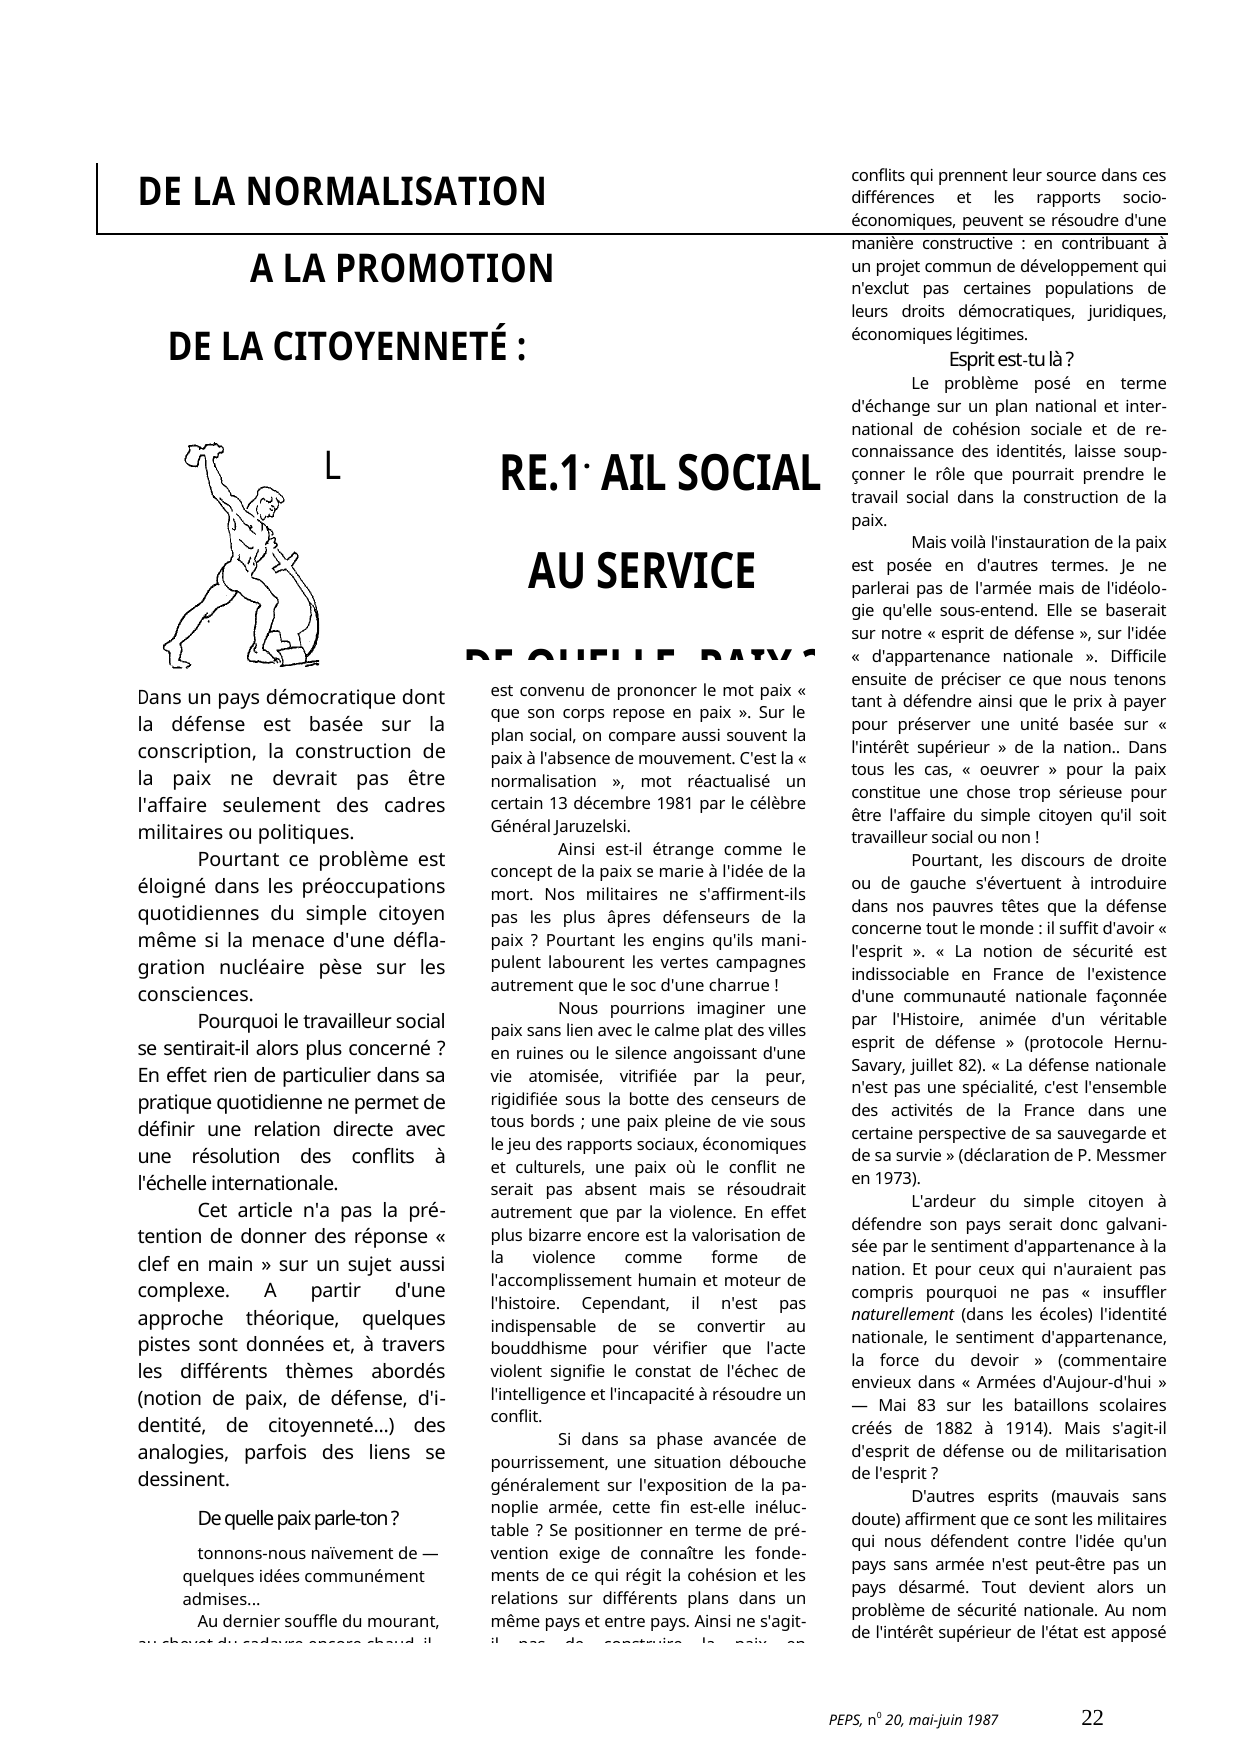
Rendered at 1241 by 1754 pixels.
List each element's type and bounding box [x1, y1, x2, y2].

picture [162, 442, 320, 669]
